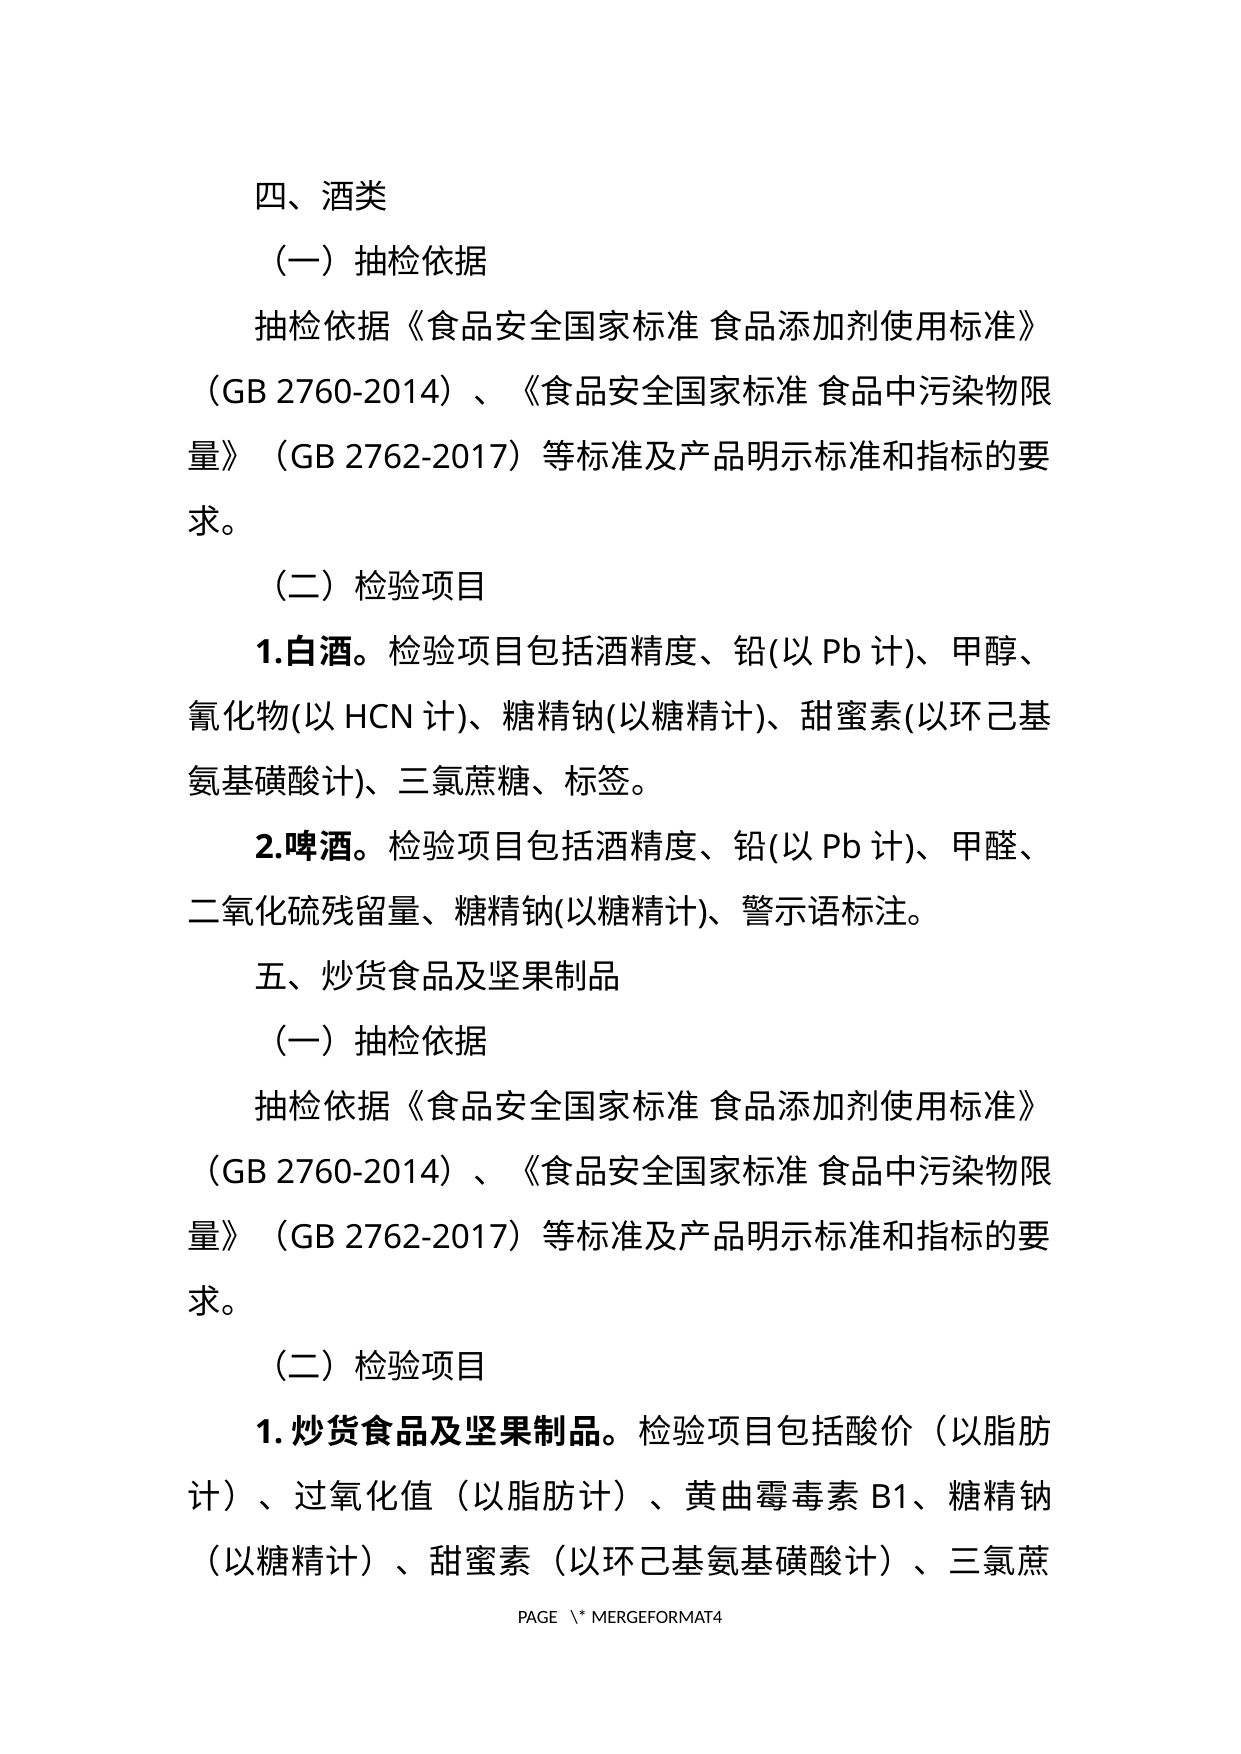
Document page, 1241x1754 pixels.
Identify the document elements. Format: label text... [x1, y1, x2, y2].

text （一）抽检依据 [187, 227, 1053, 292]
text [187, 1397, 1053, 1592]
text 四、酒类 [187, 162, 1053, 227]
text 五、炒货食品及坚果制品 [187, 942, 1053, 1007]
text （二）检验项目 [187, 552, 1053, 617]
text （二）检验项目 [187, 1332, 1053, 1397]
text （一）抽检依据 [187, 1007, 1053, 1072]
text 抽检依据《食品安全国家标准 食品添加剂使用标准》（GB 2760-2014）、《食品安全国家标准 食品中污染物限量》（GB 2762-2017）等标准及产品明示标准和指标的要求。 [187, 292, 1053, 552]
text 2.啤酒。检验项目包括酒精度、铅(以Pb计)、甲醛、二氧化硫残留量、糖精钠(以糖精计)、警示语标注。 [187, 812, 1053, 942]
text 1.白酒。检验项目包括酒精度、铅(以Pb计)、甲醇、氰化物(以HCN计)、糖精钠(以糖精计)、甜蜜素(以环己基氨基磺酸计)、三氯蔗糖、标签。 [187, 617, 1053, 812]
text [187, 1072, 1053, 1332]
